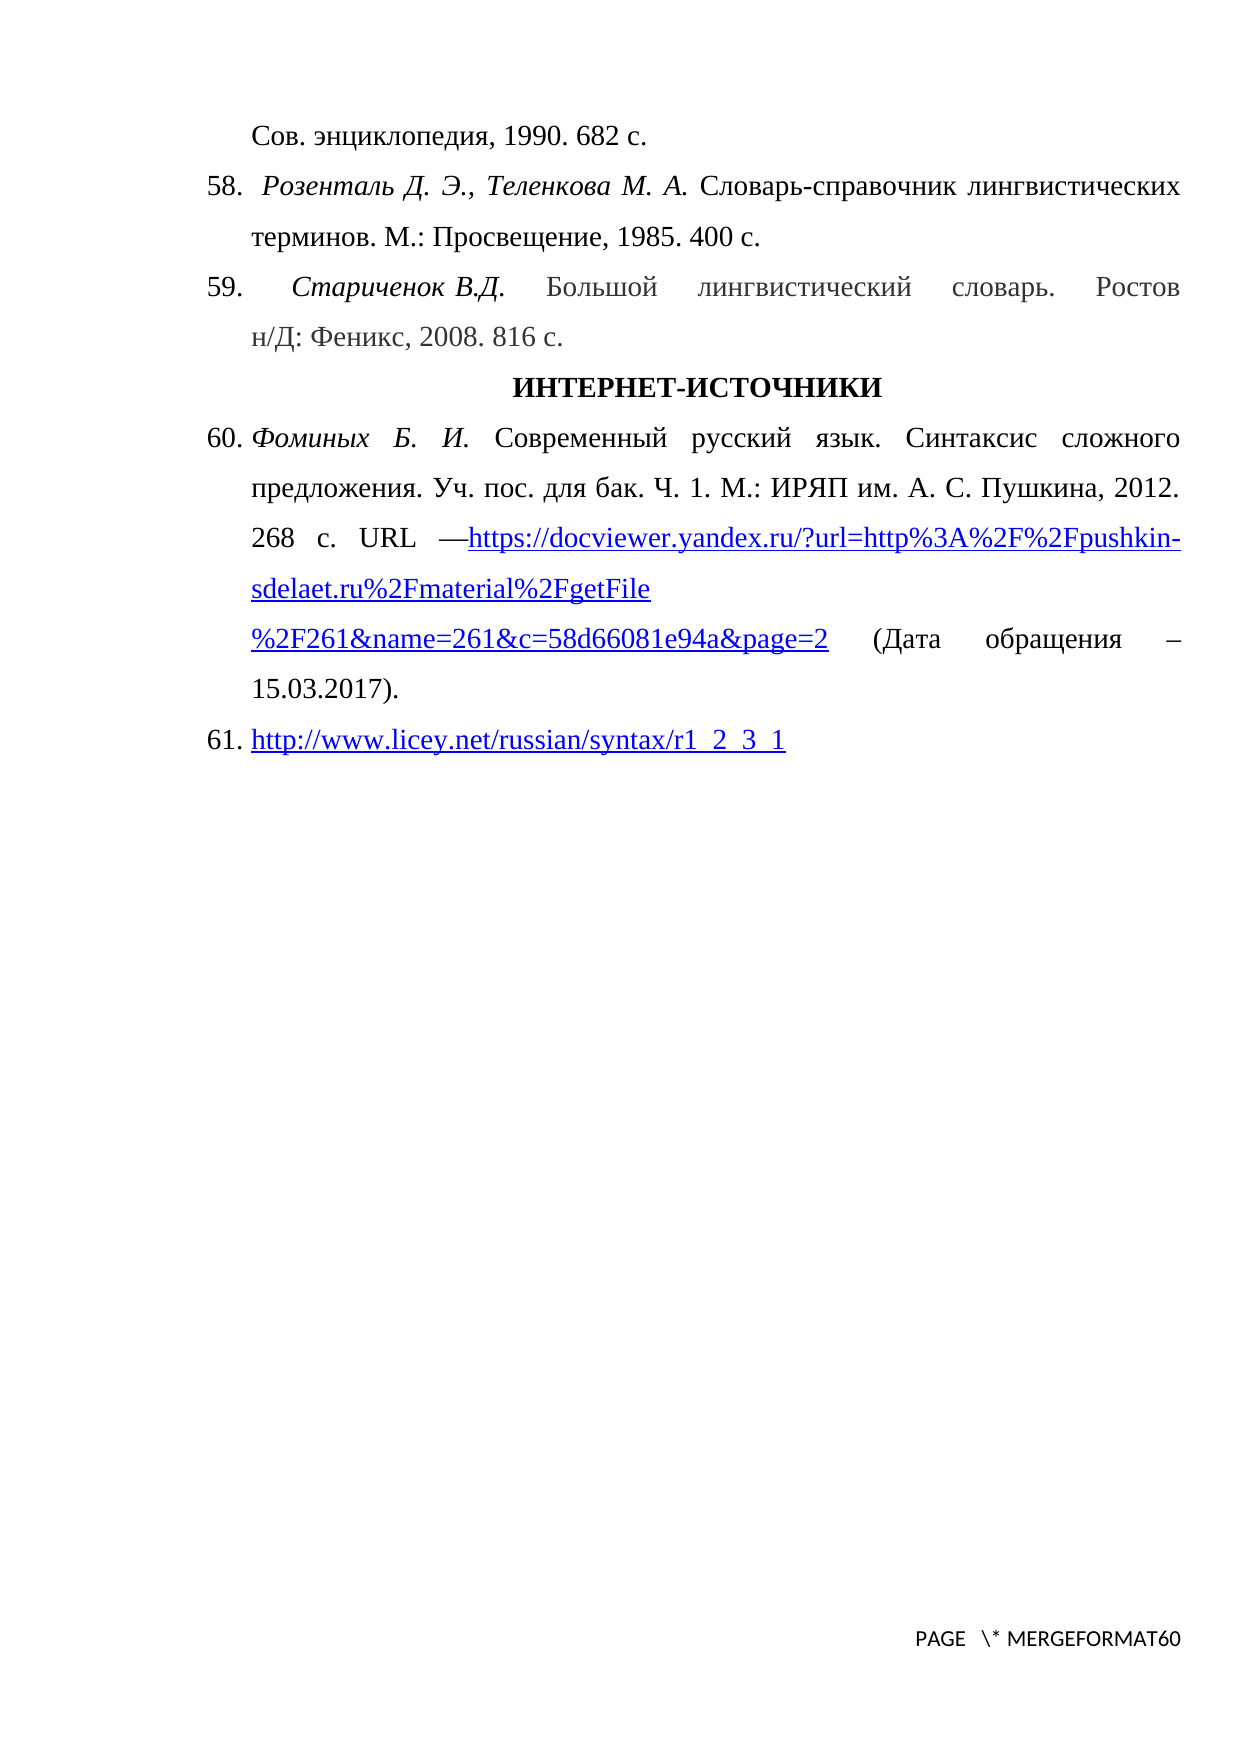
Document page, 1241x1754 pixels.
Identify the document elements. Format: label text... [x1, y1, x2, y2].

list Розенталь Д. Э., Теленкова М. А. Словарь-справочник лингвистических терминов. М.: Просвещение, 1985. 400 с. [207, 168, 1181, 252]
list Фоминых Б. И. Современный русский язык. Синтаксис сложного предложения. Уч. пос. для бак. Ч. 1. М.: ИРЯП им. А. С. Пушкина, 2012. 268 с. URL —https://docviewer.yandex.ru/?url=http%3A%2F%2Fpushkin-sdelaet.ru%2Fmaterial%2FgetFile%2F261&name=261&c=58d66081e94a&page=2 (Дата обращения – 15.03.2017). [207, 420, 1181, 705]
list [207, 118, 1181, 152]
text ИНТЕРНЕТ-ИСТОЧНИКИ [213, 370, 1181, 403]
list Стариченок В.Д. Большой лингвистический словарь. Ростов н/Д: Феникс, 2008. 816 с. [207, 269, 1181, 353]
list http://www.licey.net/russian/syntax/r1_2_3_1 [207, 722, 1181, 755]
